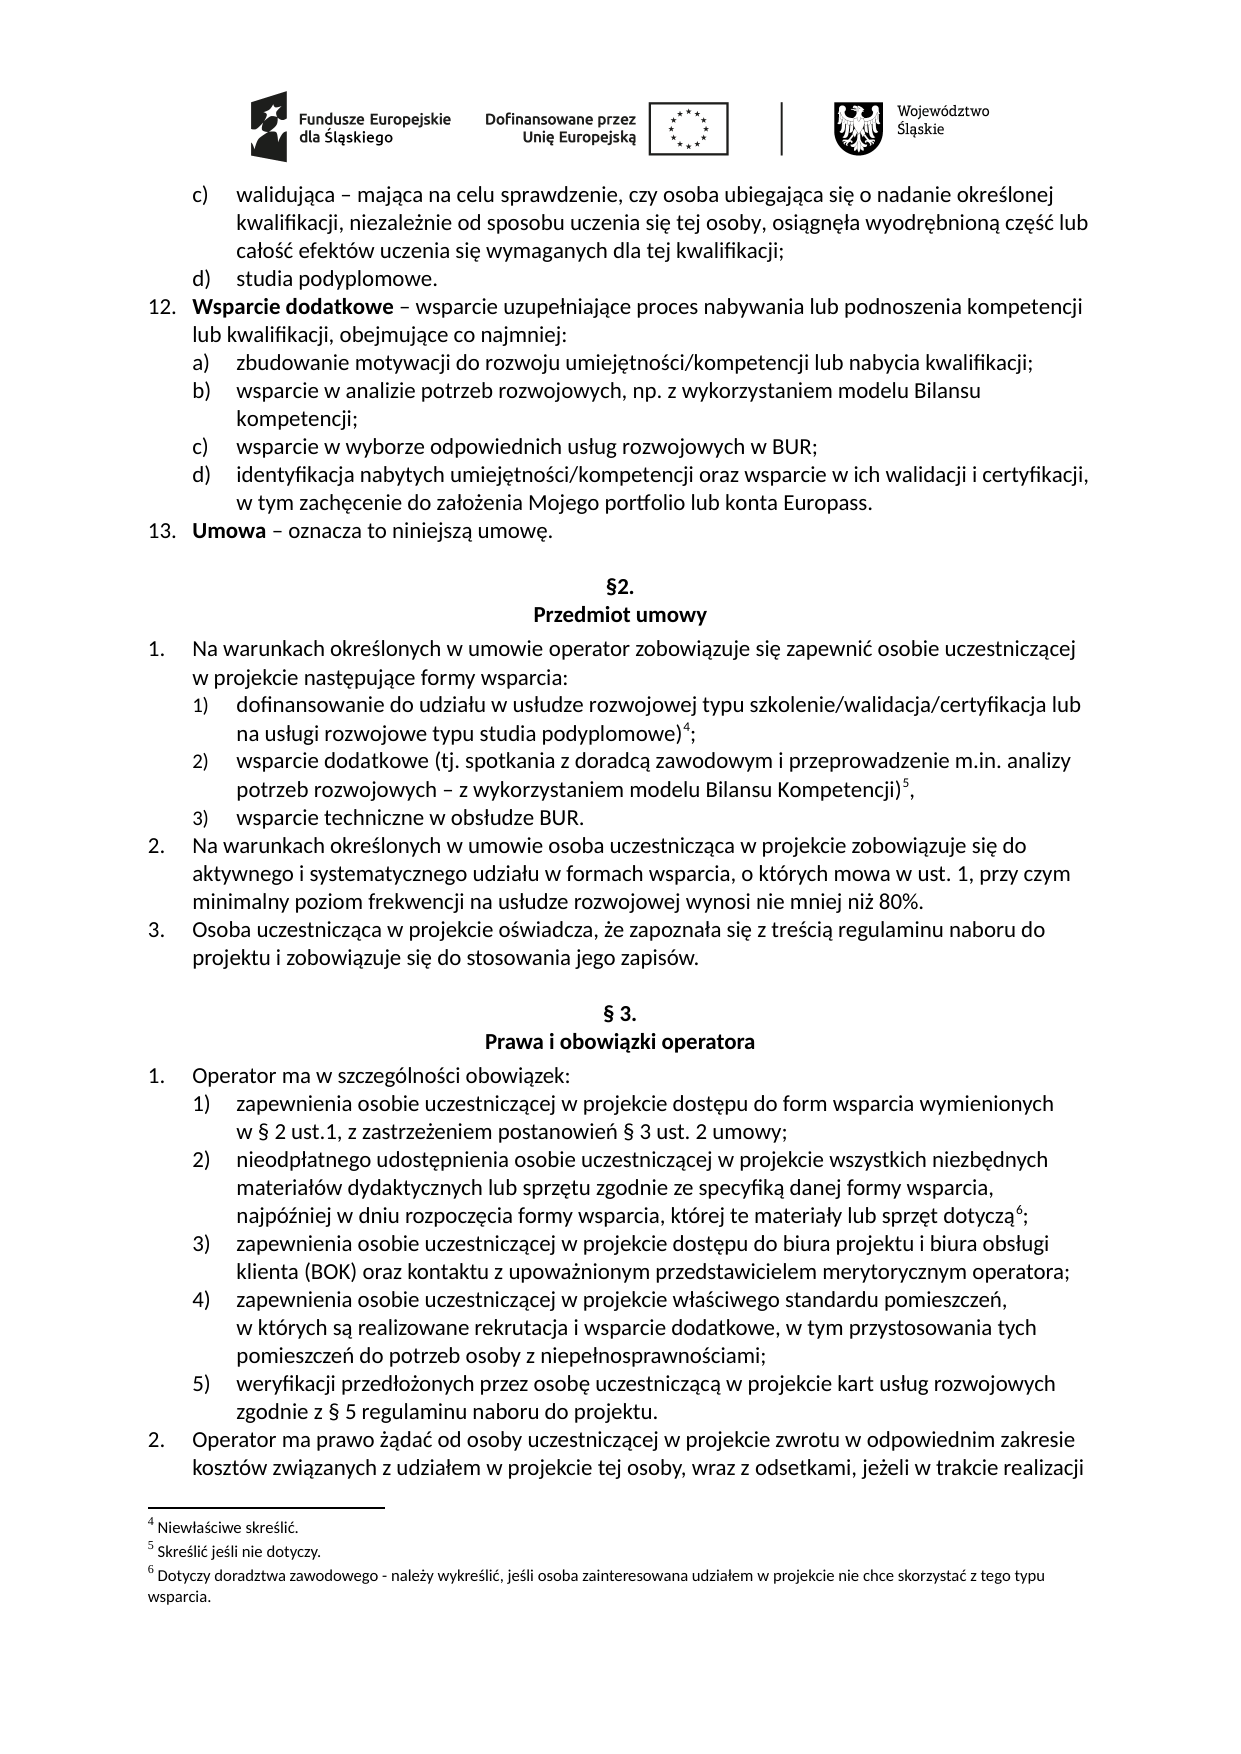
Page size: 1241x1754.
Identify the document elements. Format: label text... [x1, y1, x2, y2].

list zapewnienia osobie uczestniczącej w projekcie dostępu do biura projektu i biura obsługi klienta (BOK) oraz kontaktu z upoważnionym przedstawicielem merytorycznym operatora; [192, 1229, 1093, 1285]
list wsparcie techniczne w obsłudze BUR. [192, 803, 1093, 831]
list nieodpłatnego udostępnienia osobie uczestniczącej w projekcie wszystkich niezbędnych materiałów dydaktycznych lub sprzętu zgodnie ze specyfiką danej formy wsparcia, najpóźniej w dniu rozpoczęcia formy wsparcia, której te materiały lub sprzęt dotyczą; [192, 1145, 1093, 1229]
list wsparcie w wyborze odpowiednich usług rozwojowych w BUR; [192, 432, 1093, 460]
list dofinansowanie do udziału w usłudze rozwojowej typu szkolenie/walidacja/certyfikacja lub na usługi rozwojowe typu studia podyplomowe); [192, 691, 1093, 747]
list Operator ma w szczególności obowiązek: [148, 1061, 1093, 1089]
list walidująca – mająca na celu sprawdzenie, czy osoba ubiegająca się o nadanie określonej kwalifikacji, niezależnie od sposobu uczenia się tej osoby, osiągnęła wyodrębnioną część lub całość efektów uczenia się wymaganych dla tej kwalifikacji; [192, 180, 1093, 264]
text §2. [148, 572, 1093, 600]
picture [233, 73, 1007, 180]
list Wsparcie dodatkowe – wsparcie uzupełniające proces nabywania lub podnoszenia kompetencji lub kwalifikacji, obejmujące co najmniej: [148, 292, 1093, 348]
list wsparcie dodatkowe (tj. spotkania z doradcą zawodowym i przeprowadzenie m.in. analizy potrzeb rozwojowych – z wykorzystaniem modelu Bilansu Kompetencji), [192, 747, 1093, 803]
list studia podyplomowe. [192, 264, 1093, 292]
list weryfikacji przedłożonych przez osobę uczestniczącą w projekcie kart usług rozwojowych zgodnie z § 5 regulaminu naboru do projektu. [192, 1369, 1093, 1425]
list zapewnienia osobie uczestniczącej w projekcie dostępu do form wsparcia wymienionych w § 2 ust.1, z zastrzeżeniem postanowień § 3 ust. 2 umowy; [192, 1089, 1093, 1145]
text § 3. [148, 999, 1093, 1027]
text Przedmiot umowy [148, 600, 1093, 628]
text Prawa i obowiązki operatora [148, 1027, 1093, 1055]
list zbudowanie motywacji do rozwoju umiejętności/kompetencji lub nabycia kwalifikacji; [192, 348, 1093, 376]
list wsparcie w analizie potrzeb rozwojowych, np. z wykorzystaniem modelu Bilansu kompetencji; [192, 376, 1093, 432]
list identyfikacja nabytych umiejętności/kompetencji oraz wsparcie w ich walidacji i certyfikacji, w tym zachęcenie do założenia Mojego portfolio lub konta Europass. [192, 460, 1093, 516]
list Osoba uczestnicząca w projekcie oświadcza, że zapoznała się z treścią regulaminu naboru do projektu i zobowiązuje się do stosowania jego zapisów. [148, 915, 1093, 971]
list Na warunkach określonych w umowie operator zobowiązuje się zapewnić osobie uczestniczącej w projekcie następujące formy wsparcia: [148, 634, 1093, 691]
list Na warunkach określonych w umowie osoba uczestnicząca w projekcie zobowiązuje się do aktywnego i systematycznego udziału w formach wsparcia, o których mowa w ust. 1, przy czym minimalny poziom frekwencji na usłudze rozwojowej wynosi nie mniej niż 80%. [148, 831, 1093, 915]
list Umowa – oznacza to niniejszą umowę. [148, 516, 1093, 544]
list zapewnienia osobie uczestniczącej w projekcie właściwego standardu pomieszczeń, w których są realizowane rekrutacja i wsparcie dodatkowe, w tym przystosowania tych pomieszczeń do potrzeb osoby z niepełnosprawnościami; [192, 1285, 1093, 1369]
